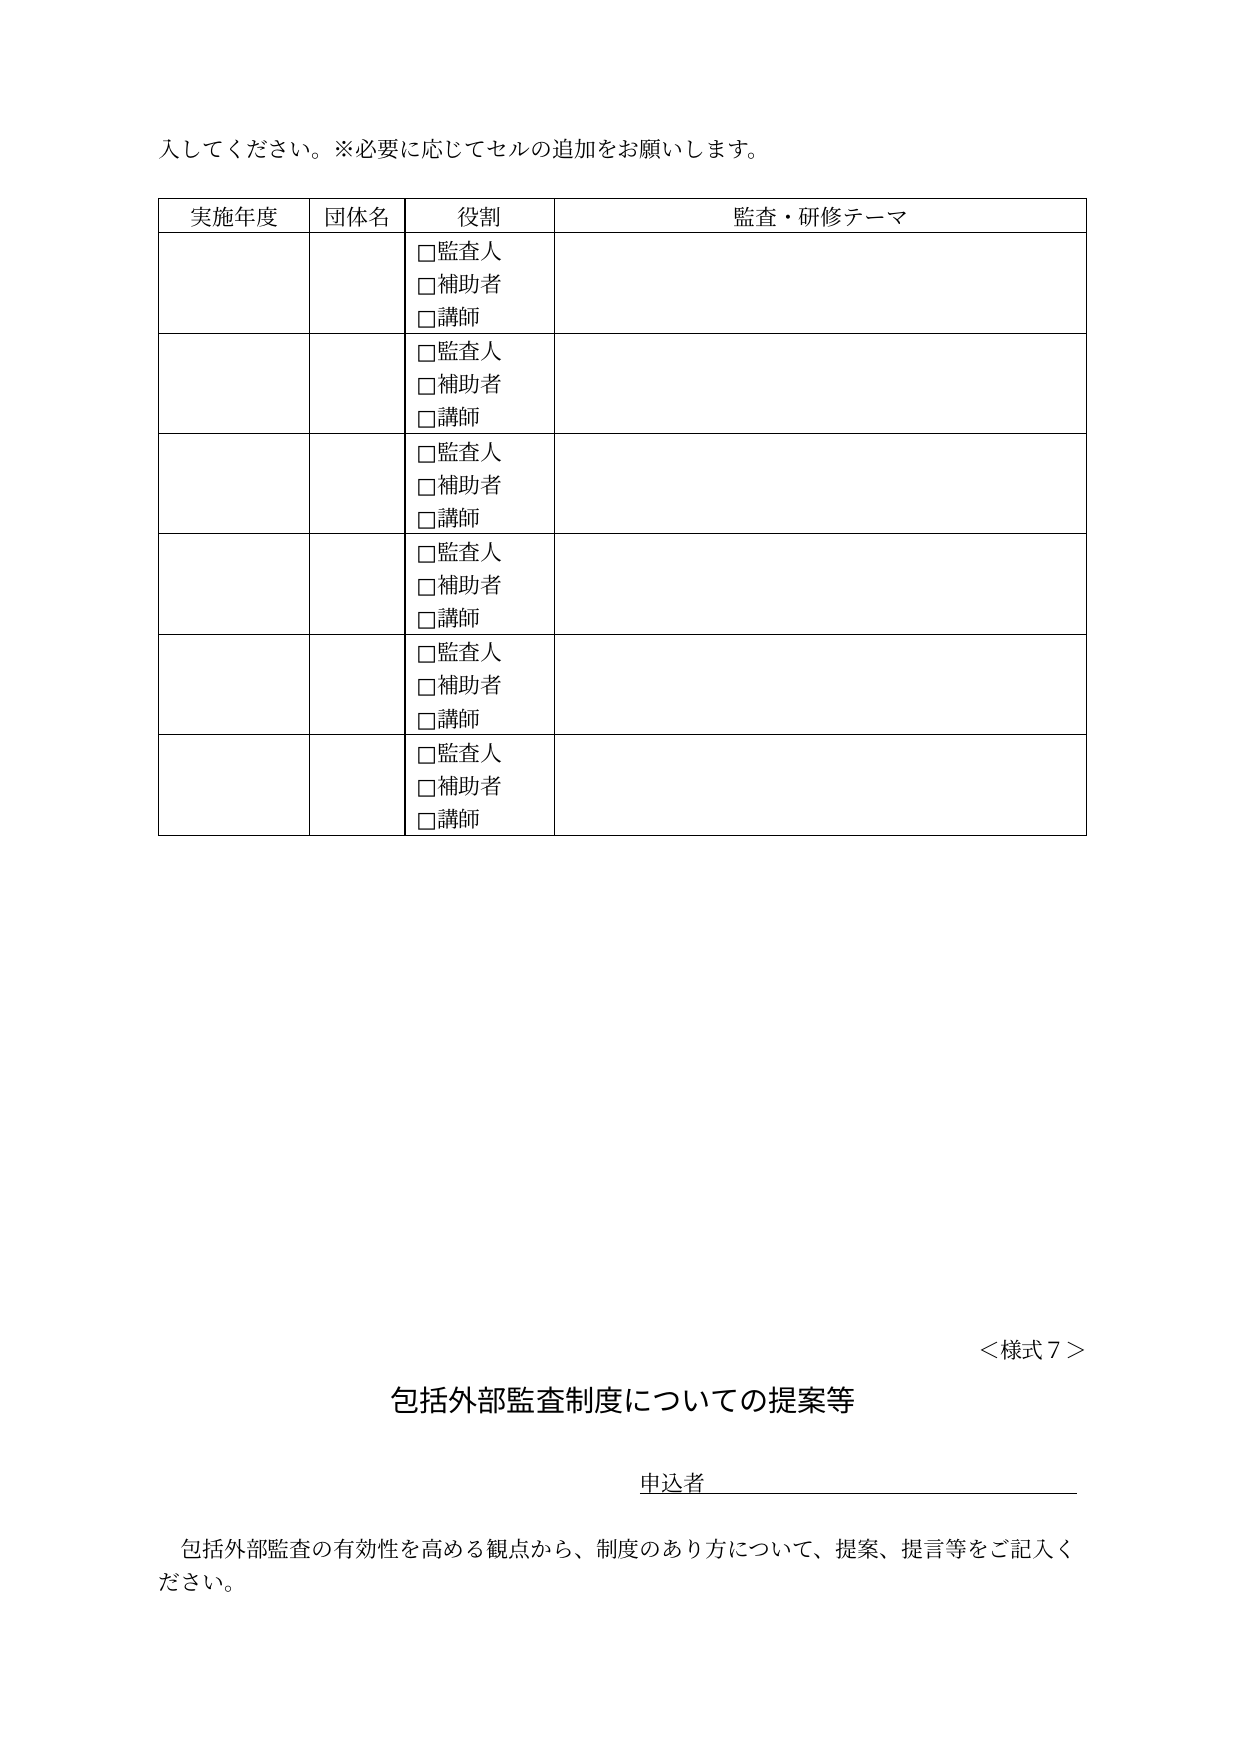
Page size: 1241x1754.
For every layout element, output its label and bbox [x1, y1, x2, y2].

table_header [147, 132, 1098, 1597]
